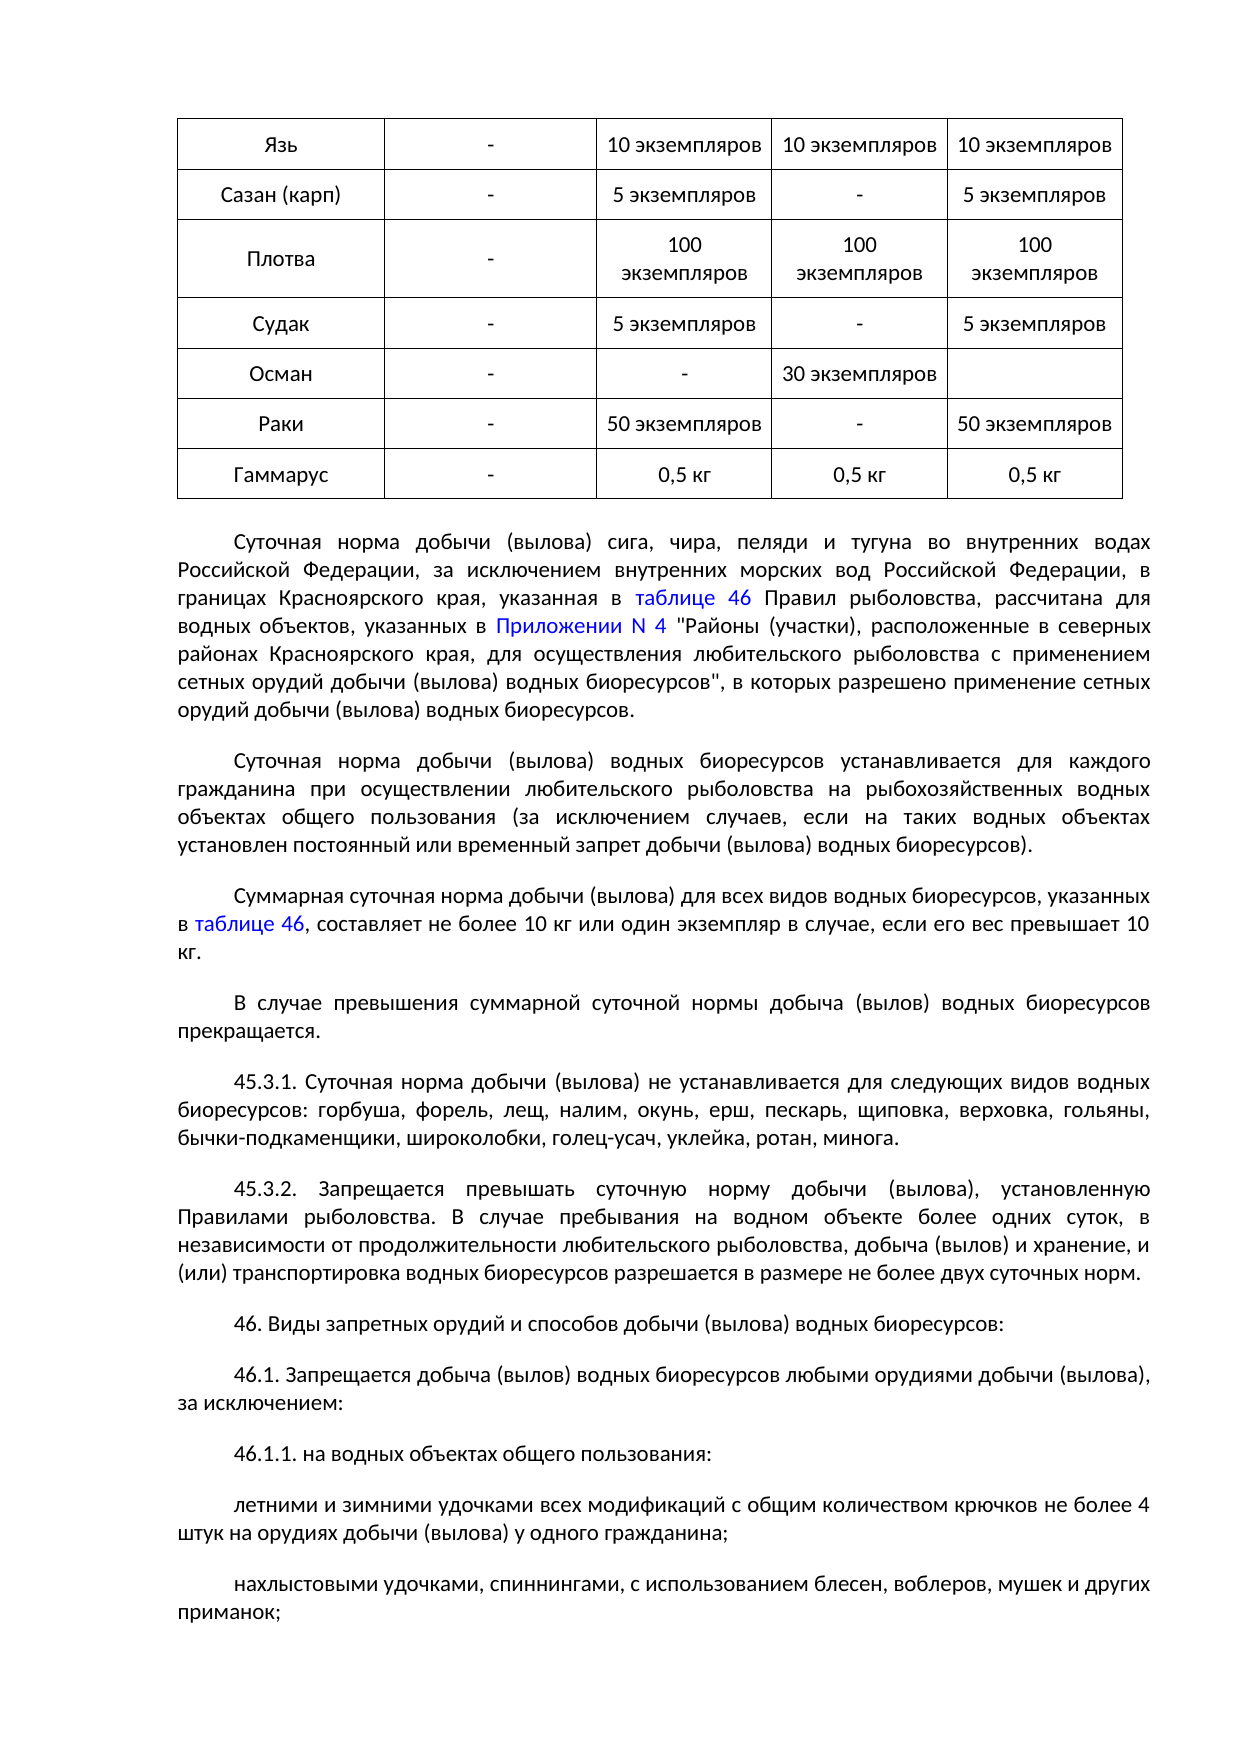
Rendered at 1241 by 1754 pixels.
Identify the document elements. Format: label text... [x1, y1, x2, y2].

text 46. Виды запретных орудий и способов добычи (вылова) водных биоресурсов: [177, 1309, 1152, 1337]
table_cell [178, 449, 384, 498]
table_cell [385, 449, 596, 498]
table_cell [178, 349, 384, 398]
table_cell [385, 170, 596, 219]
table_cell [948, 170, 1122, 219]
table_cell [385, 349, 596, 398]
text Суточная норма добычи (вылова) сига, чира, пеляди и тугуна во внутренних водах Российской Федерации, за исключением внутренних морских вод Российской Федерации, в границах Красноярского края, указанная в таблице 46 Правил рыболовства, рассчитана для водных объектов, указанных в Приложении N 4 "Районы (участки), расположенные в северных районах Красноярского края, для осуществления любительского рыболовства с применением сетных орудий добычи (вылова) водных биоресурсов", в которых разрешено применение сетных орудий добычи (вылова) водных биоресурсов. [177, 527, 1152, 723]
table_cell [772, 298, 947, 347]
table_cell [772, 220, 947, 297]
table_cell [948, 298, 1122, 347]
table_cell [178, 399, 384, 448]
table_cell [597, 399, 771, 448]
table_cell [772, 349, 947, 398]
text 45.3.1. Суточная норма добычи (вылова) не устанавливается для следующих видов водных биоресурсов: горбуша, форель, лещ, налим, окунь, ерш, пескарь, щиповка, верховка, гольяны, бычки-подкаменщики, широколобки, голец-усач, уклейка, ротан, минога. [177, 1067, 1152, 1151]
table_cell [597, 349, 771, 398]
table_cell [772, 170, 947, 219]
text В случае превышения суммарной суточной нормы добыча (вылов) водных биоресурсов прекращается. [177, 988, 1152, 1044]
text летними и зимними удочками всех модификаций с общим количеством крючков не более 4 штук на орудиях добычи (вылова) у одного гражданина; [177, 1490, 1152, 1546]
text 46.1. Запрещается добыча (вылов) водных биоресурсов любыми орудиями добычи (вылова), за исключением: [177, 1360, 1152, 1416]
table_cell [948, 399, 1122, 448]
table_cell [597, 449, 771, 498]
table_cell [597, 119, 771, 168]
text 46.1.1. на водных объектах общего пользования: [177, 1439, 1152, 1467]
text Суммарная суточная норма добычи (вылова) для всех видов водных биоресурсов, указанных в таблице 46, составляет не более 10 кг или один экземпляр в случае, если его вес превышает 10 кг. [177, 881, 1152, 966]
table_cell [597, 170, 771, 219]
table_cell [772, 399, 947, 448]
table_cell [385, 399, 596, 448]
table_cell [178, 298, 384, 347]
text нахлыстовыми удочками, спиннингами, с использованием блесен, воблеров, мушек и других приманок; [177, 1569, 1152, 1625]
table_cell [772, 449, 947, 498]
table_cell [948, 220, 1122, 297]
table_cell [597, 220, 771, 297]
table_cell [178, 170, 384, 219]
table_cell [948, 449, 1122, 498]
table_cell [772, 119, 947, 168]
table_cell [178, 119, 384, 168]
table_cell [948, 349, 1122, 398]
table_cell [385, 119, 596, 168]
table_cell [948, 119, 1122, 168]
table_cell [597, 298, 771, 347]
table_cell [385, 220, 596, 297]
text 45.3.2. Запрещается превышать суточную норму добычи (вылова), установленную Правилами рыболовства. В случае пребывания на водном объекте более одних суток, в независимости от продолжительности любительского рыболовства, добыча (вылов) и хранение, и (или) транспортировка водных биоресурсов разрешается в размере не более двух суточных норм. [177, 1174, 1152, 1286]
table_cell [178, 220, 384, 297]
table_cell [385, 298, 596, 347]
text Суточная норма добычи (вылова) водных биоресурсов устанавливается для каждого гражданина при осуществлении любительского рыболовства на рыбохозяйственных водных объектах общего пользования (за исключением случаев, если на таких водных объектах установлен постоянный или временный запрет добычи (вылова) водных биоресурсов). [177, 746, 1152, 858]
